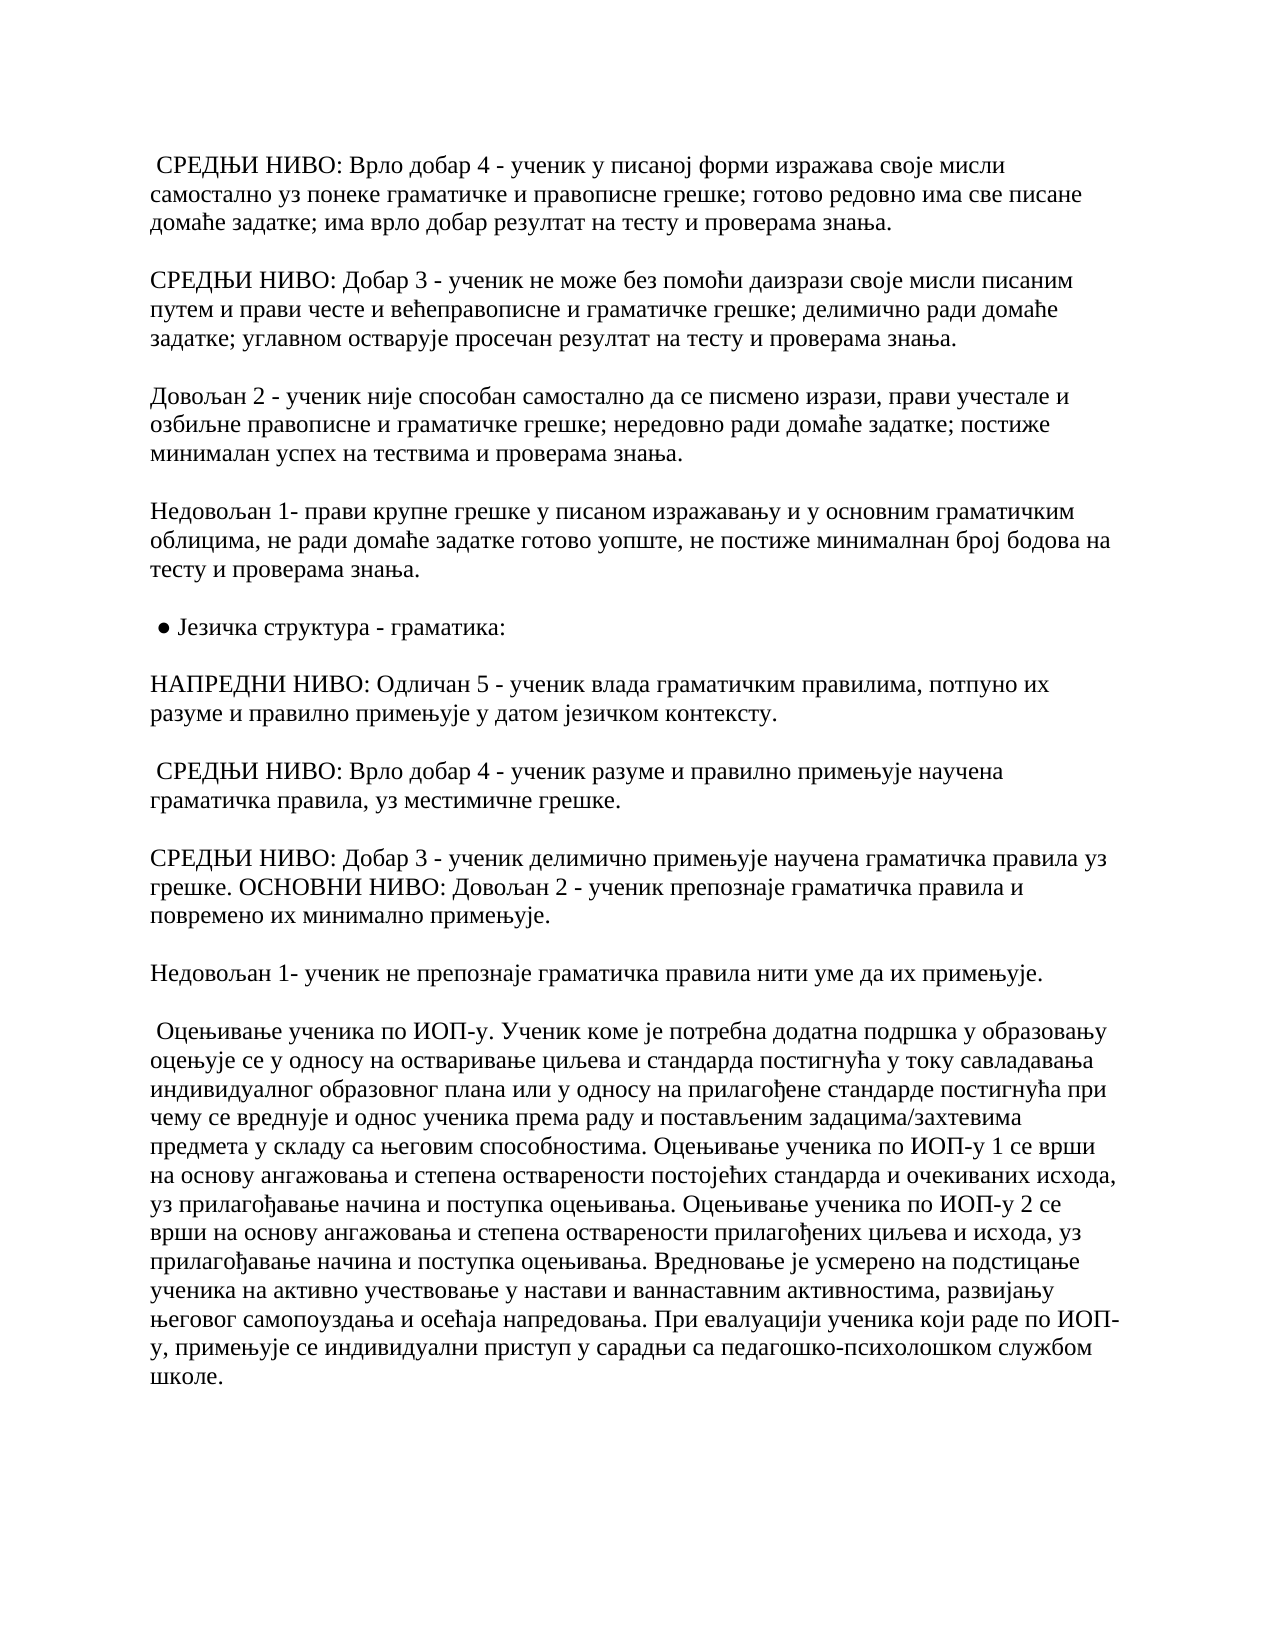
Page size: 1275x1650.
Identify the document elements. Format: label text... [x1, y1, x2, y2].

text Довољан 2 - ученик није способан самостално да се писмено изрази, прави учестале и озбиљне правописне и граматичке грешке; нередовно ради домаће задатке; постиже минималан успех на тествима и проверама знања. [150, 381, 1125, 467]
text Недовољан 1- ученик не препознаје граматичка правила нити уме да их примењује. [150, 958, 1125, 987]
text СРЕДЊИ НИВО: Врло добар 4 - ученик у писаној форми изражава своје мисли самостално уз понеке граматичке и правописне грешке; готово редовно има све писане домаће задатке; има врло добар резултат на тесту и проверама знања. [150, 150, 1125, 236]
text СРЕДЊИ НИВО: Добар 3 - ученик делимично примењује научена граматичка правила уз грешке. ОСНОВНИ НИВО: Довољан 2 - ученик препознаје граматичка правила и повремено их минимално примењује. [150, 843, 1125, 929]
text СРЕДЊИ НИВО: Добар 3 - ученик не може без помоћи даизрази своје мисли писаним путем и прави честе и већеправописне и граматичке грешке; делимично ради домаће задатке; углавном остварује просечан резултат на тесту и проверама знања. [150, 265, 1125, 352]
text Недовољан 1- прави крупне грешке у писаном изражавању и у основним граматичким облицима, не ради домаће задатке готово уопште, не постиже минималнан број бодова на тесту и проверама знања. [150, 496, 1125, 582]
text НАПРЕДНИ НИВО: Одличан 5 - ученик влада граматичким правилима, потпуно их разуме и правилно примењује у датом језичком контексту. [150, 669, 1125, 727]
text Оцењивање ученика по ИОП-у. Ученик коме је потребна додатна подршка у образовању оцењује се у односу на остваривање циљева и стандарда постигнућа у току савладавања индивидуалног образовног плана или у односу на прилагођене стандарде постигнућа при чему се вреднује и однос ученика према раду и постављеним задацима/захтевима предмета у складу са његовим способностима. Оцењивање ученика по ИОП-у 1 се врши на основу ангажовања и степена остварености постојећих стандарда и очекиваних исхода, уз прилагођавање начина и поступка оцењивања. Оцењивање ученика по ИОП-у 2 се врши на основу ангажовања и степена остварености прилагођених циљева и исхода, уз прилагођавање начина и поступка оцењивања. Вредновање је усмерено на подстицање ученика на активно учествовање у настави и ваннаставним активностима, развијању његовог самопоуздања и осећаја напредовања. При евалуацији ученика који раде по ИОП-у, примењује се индивидуални приступ у сарадњи са педагошко-психолошком службом школе. [150, 1016, 1125, 1390]
text СРЕДЊИ НИВО: Врло добар 4 - ученик разуме и правилно примењује научена граматичка правила, уз местимичне грешке. [150, 756, 1125, 814]
text ● Језичка структура - граматика: [150, 612, 1125, 640]
